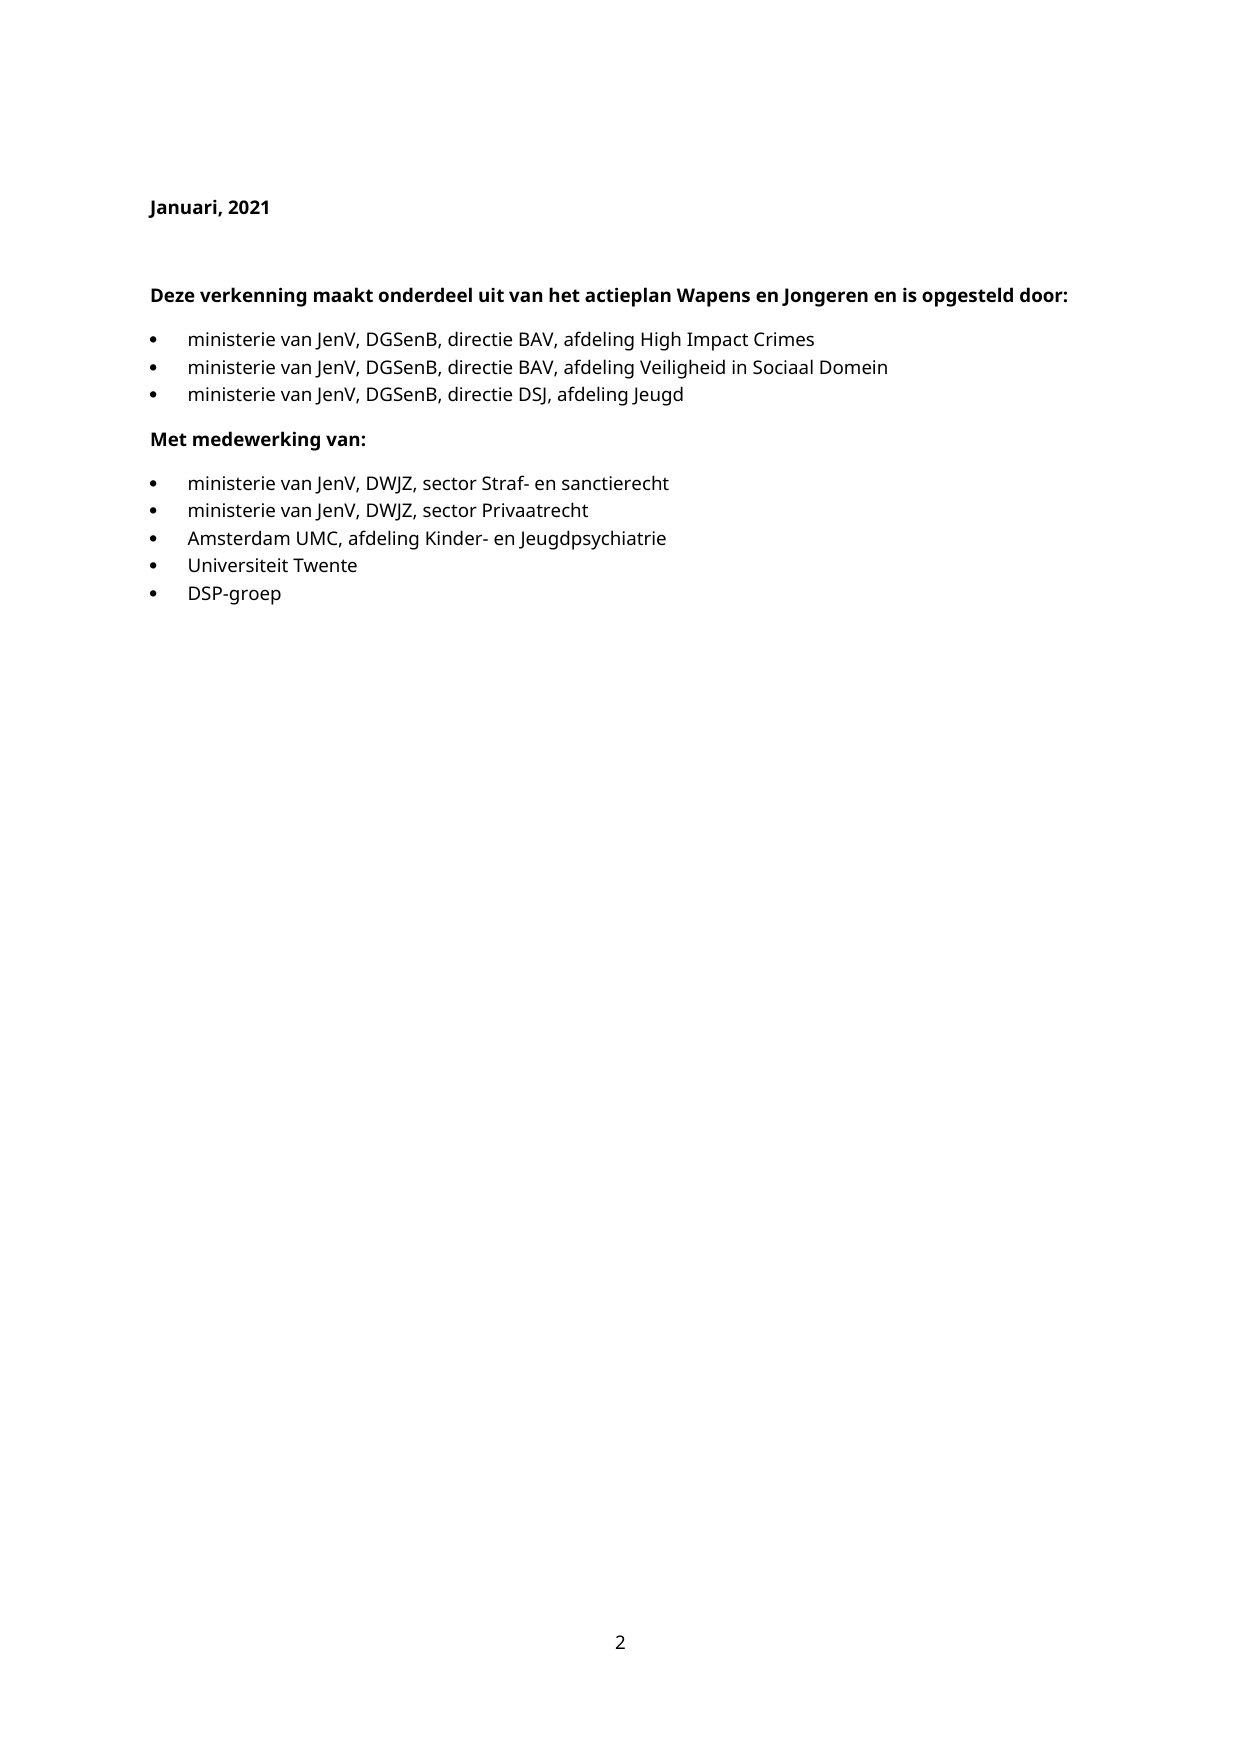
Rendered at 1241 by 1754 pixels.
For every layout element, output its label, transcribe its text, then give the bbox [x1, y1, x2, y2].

list ministerie van JenV, DGSenB, directie BAV, afdeling Veiligheid in Sociaal Domein [150, 354, 1090, 380]
list DSP-groep [150, 580, 1090, 606]
text Januari, 2021 [150, 194, 1090, 220]
list Amsterdam UMC, afdeling Kinder- en Jeugdpsychiatrie [150, 525, 1090, 551]
list ministerie van JenV, DWJZ, sector Privaatrecht [150, 497, 1090, 523]
list ministerie van JenV, DWJZ, sector Straf- en sanctierecht [150, 470, 1090, 496]
list ministerie van JenV, DGSenB, directie BAV, afdeling High Impact Crimes [150, 327, 1090, 352]
list ministerie van JenV, DGSenB, directie DSJ, afdeling Jeugd [150, 382, 1090, 407]
list Universiteit Twente [150, 552, 1090, 578]
text Met medewerking van: [150, 426, 1090, 451]
text Deze verkenning maakt onderdeel uit van het actieplan Wapens en Jongeren en is opgesteld door: [150, 282, 1090, 308]
